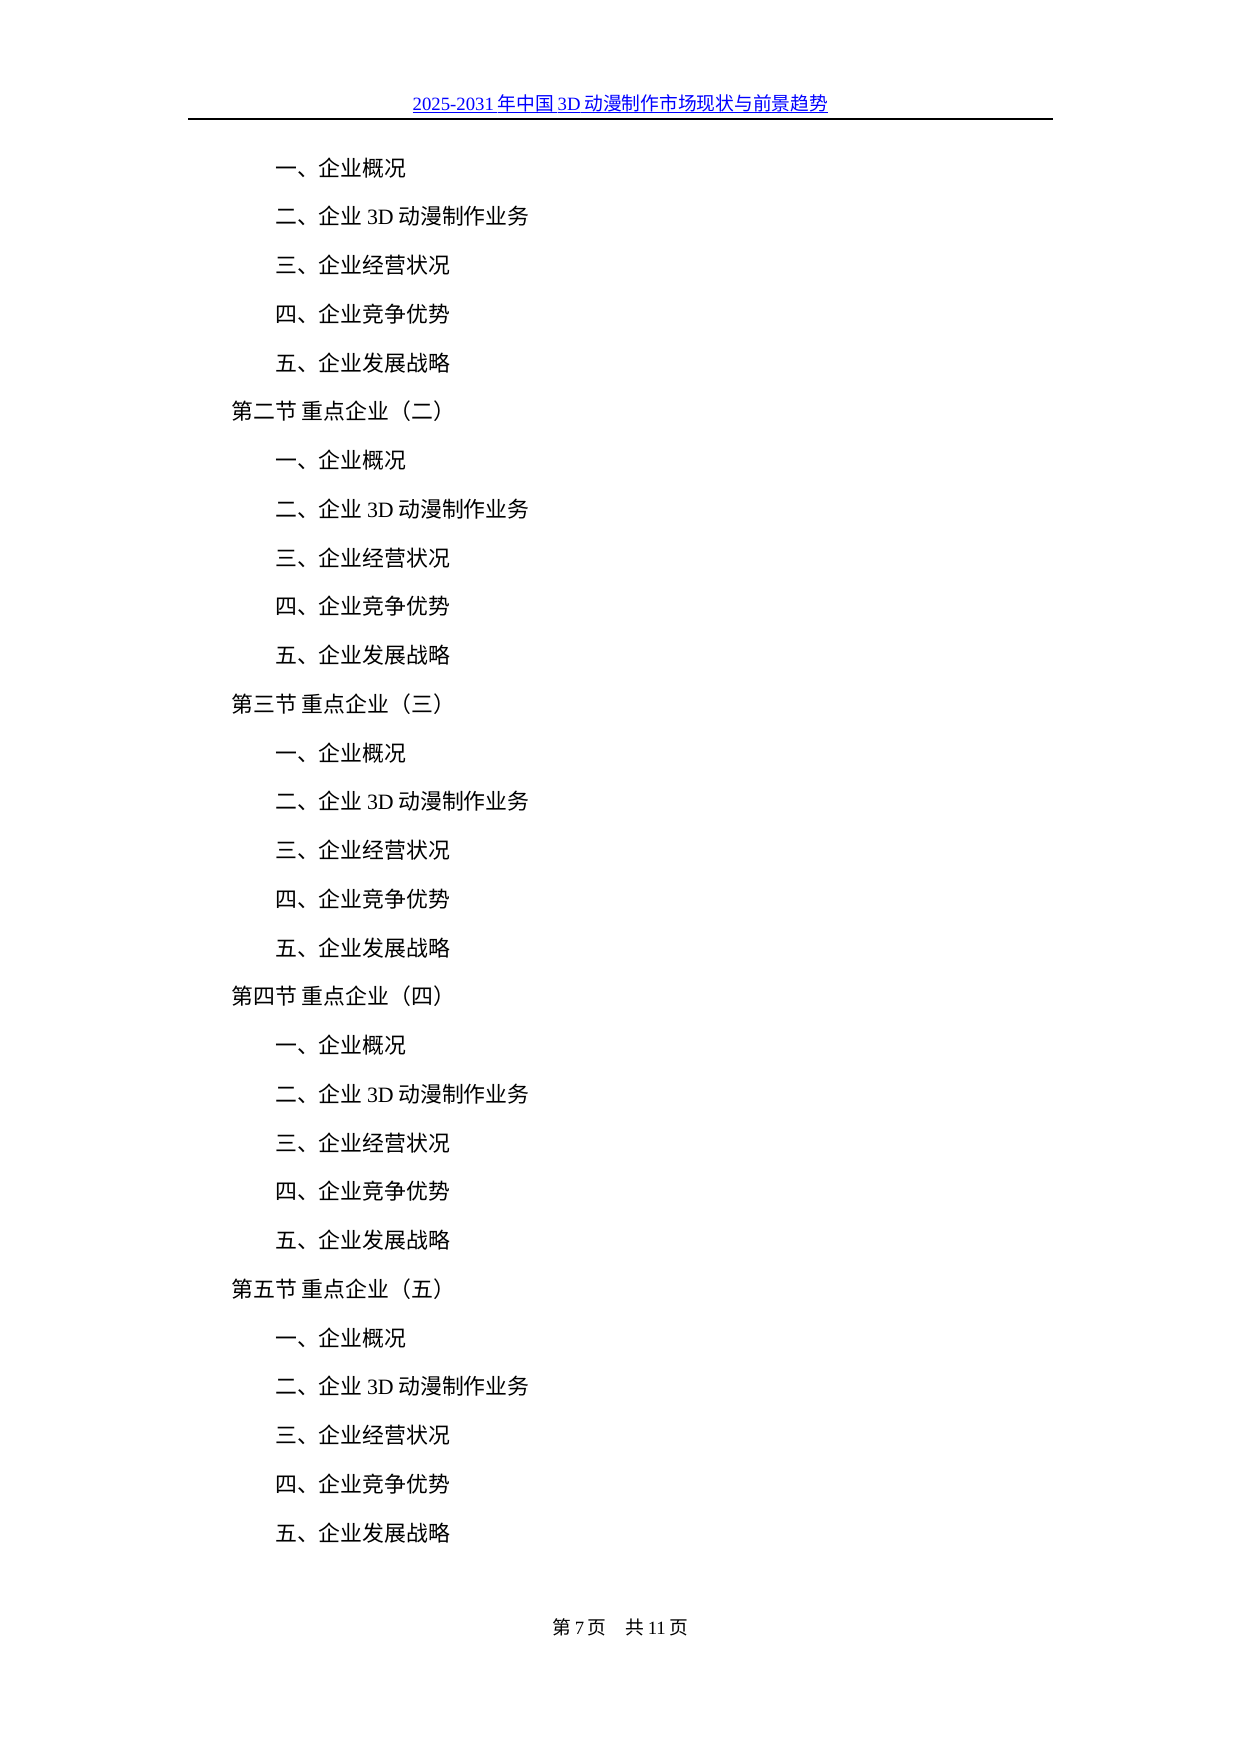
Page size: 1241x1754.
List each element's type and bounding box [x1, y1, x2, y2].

text [187, 150, 1053, 1548]
